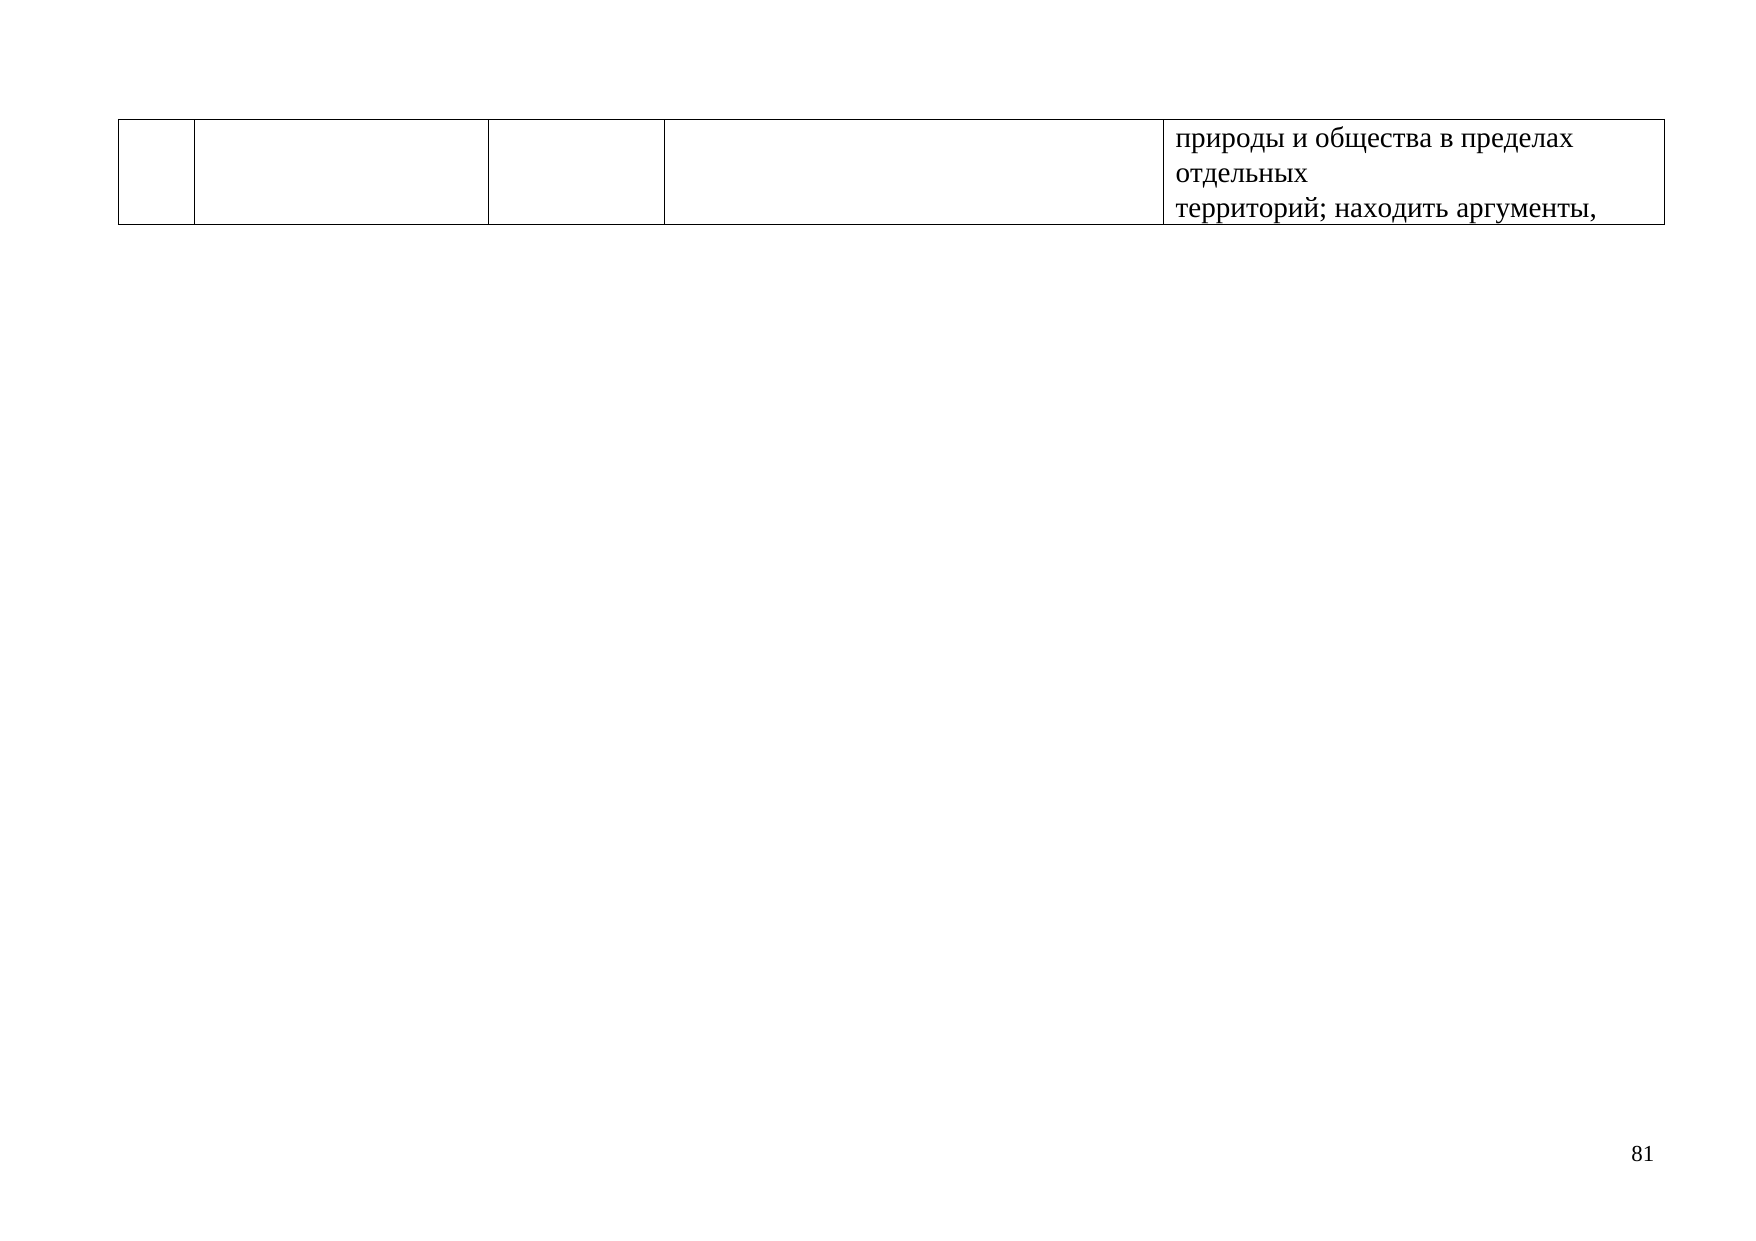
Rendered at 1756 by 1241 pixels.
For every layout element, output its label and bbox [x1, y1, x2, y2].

table_header [489, 120, 664, 224]
table_header [195, 120, 488, 224]
table_header [1164, 120, 1664, 224]
table_header [665, 120, 1163, 224]
table_header [119, 120, 194, 224]
